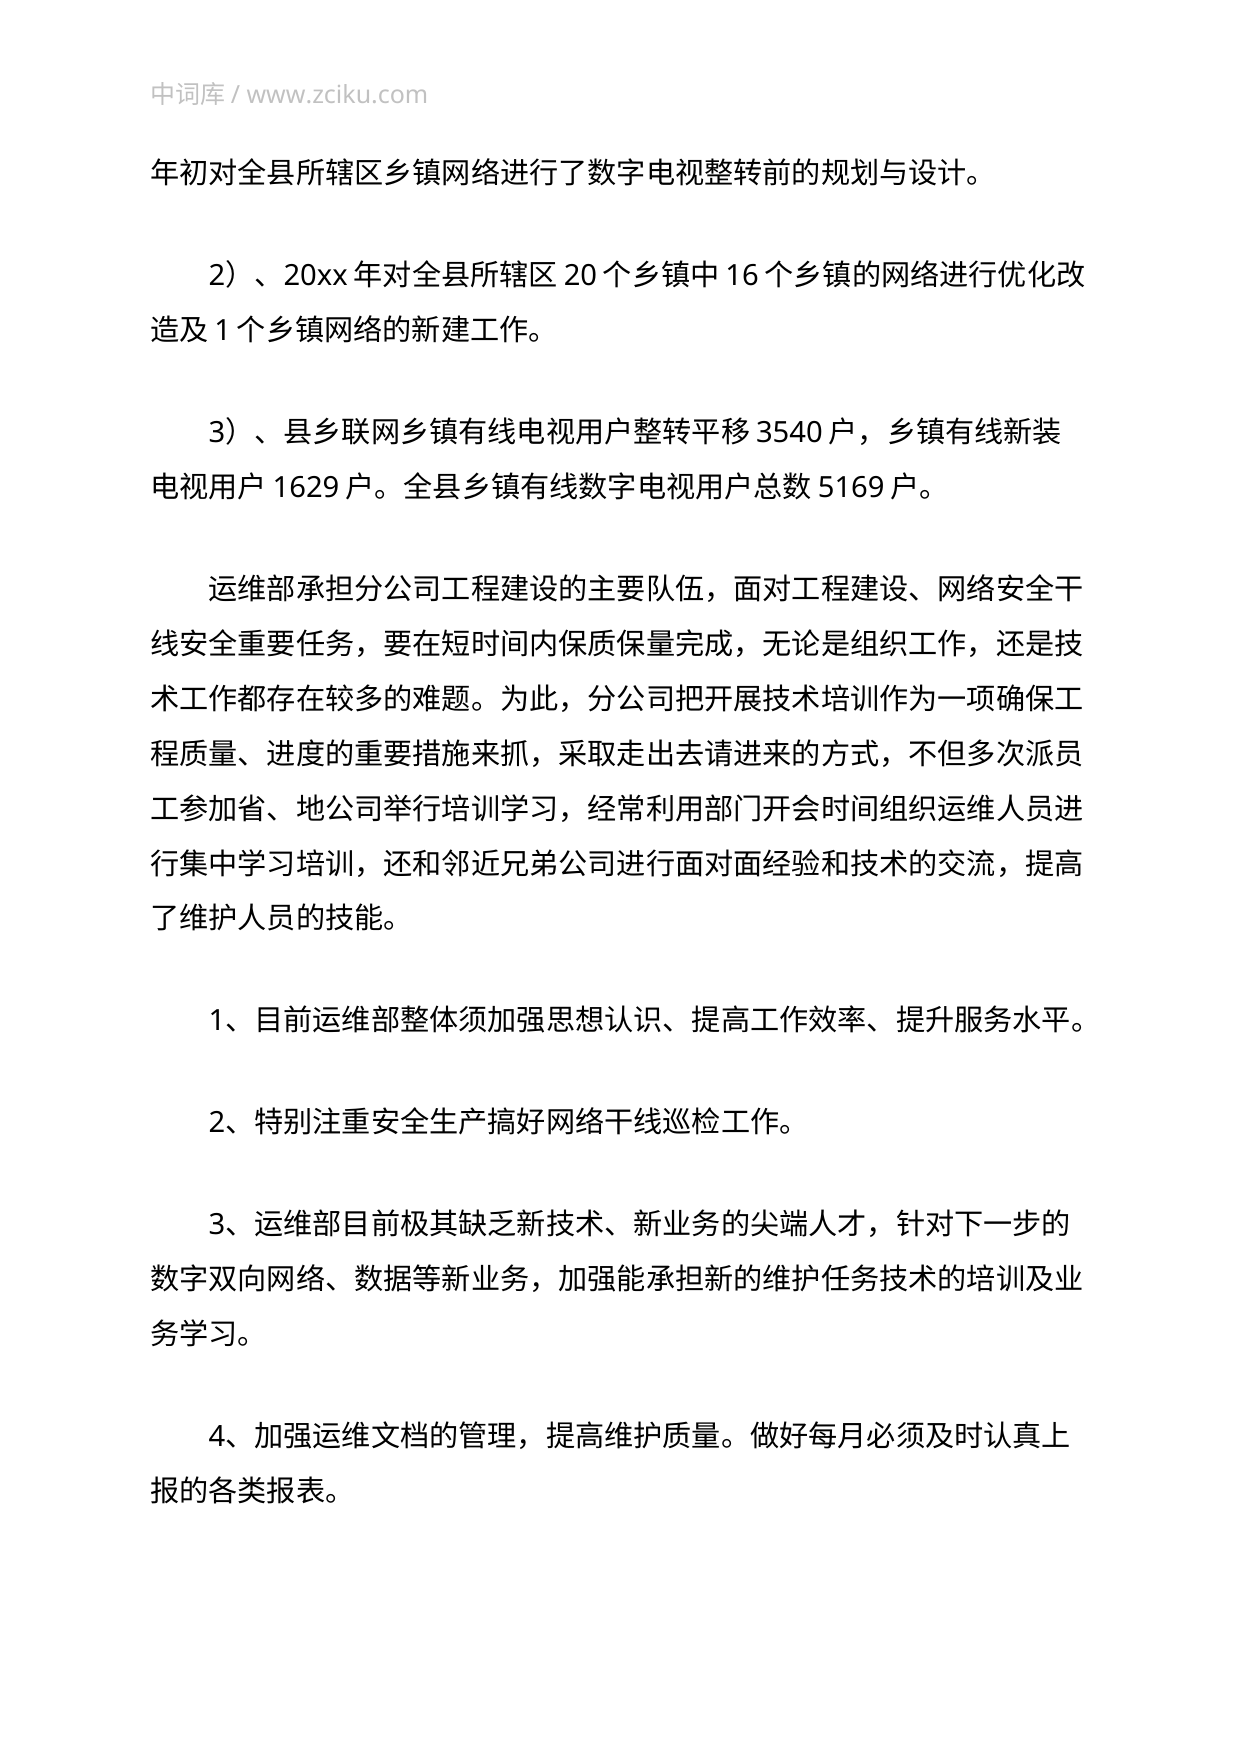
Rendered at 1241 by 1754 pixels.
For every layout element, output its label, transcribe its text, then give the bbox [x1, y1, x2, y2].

text 3）、县乡联网乡镇有线电视用户整转平移3540户，乡镇有线新装电视用户1629户。全县乡镇有线数字电视用户总数5169户。 [150, 409, 1090, 506]
text 2）、20xx年对全县所辖区20个乡镇中16个乡镇的网络进行优化改造及1个乡镇网络的新建工作。 [150, 252, 1090, 349]
text 3、运维部目前极其缺乏新技术、新业务的尖端人才，针对下一步的数字双向网络、数据等新业务，加强能承担新的维护任务技术的培训及业务学习。 [150, 1201, 1090, 1353]
text 运维部承担分公司工程建设的主要队伍，面对工程建设、网络安全干线安全重要任务，要在短时间内保质保量完成，无论是组织工作，还是技术工作都存在较多的难题。为此，分公司把开展技术培训作为一项确保工程质量、进度的重要措施来抓，采取走出去请进来的方式，不但多次派员工参加省、地公司举行培训学习，经常利用部门开会时间组织运维人员进行集中学习培训，还和邻近兄弟公司进行面对面经验和技术的交流，提高了维护人员的技能。 [150, 566, 1090, 937]
text 4、加强运维文档的管理，提高维护质量。做好每月必须及时认真上报的各类报表。 [150, 1412, 1090, 1510]
text 2、特别注重安全生产搞好网络干线巡检工作。 [150, 1099, 1090, 1141]
text 1、目前运维部整体须加强思想认识、提高工作效率、提升服务水平。 [150, 997, 1090, 1039]
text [150, 150, 1090, 192]
